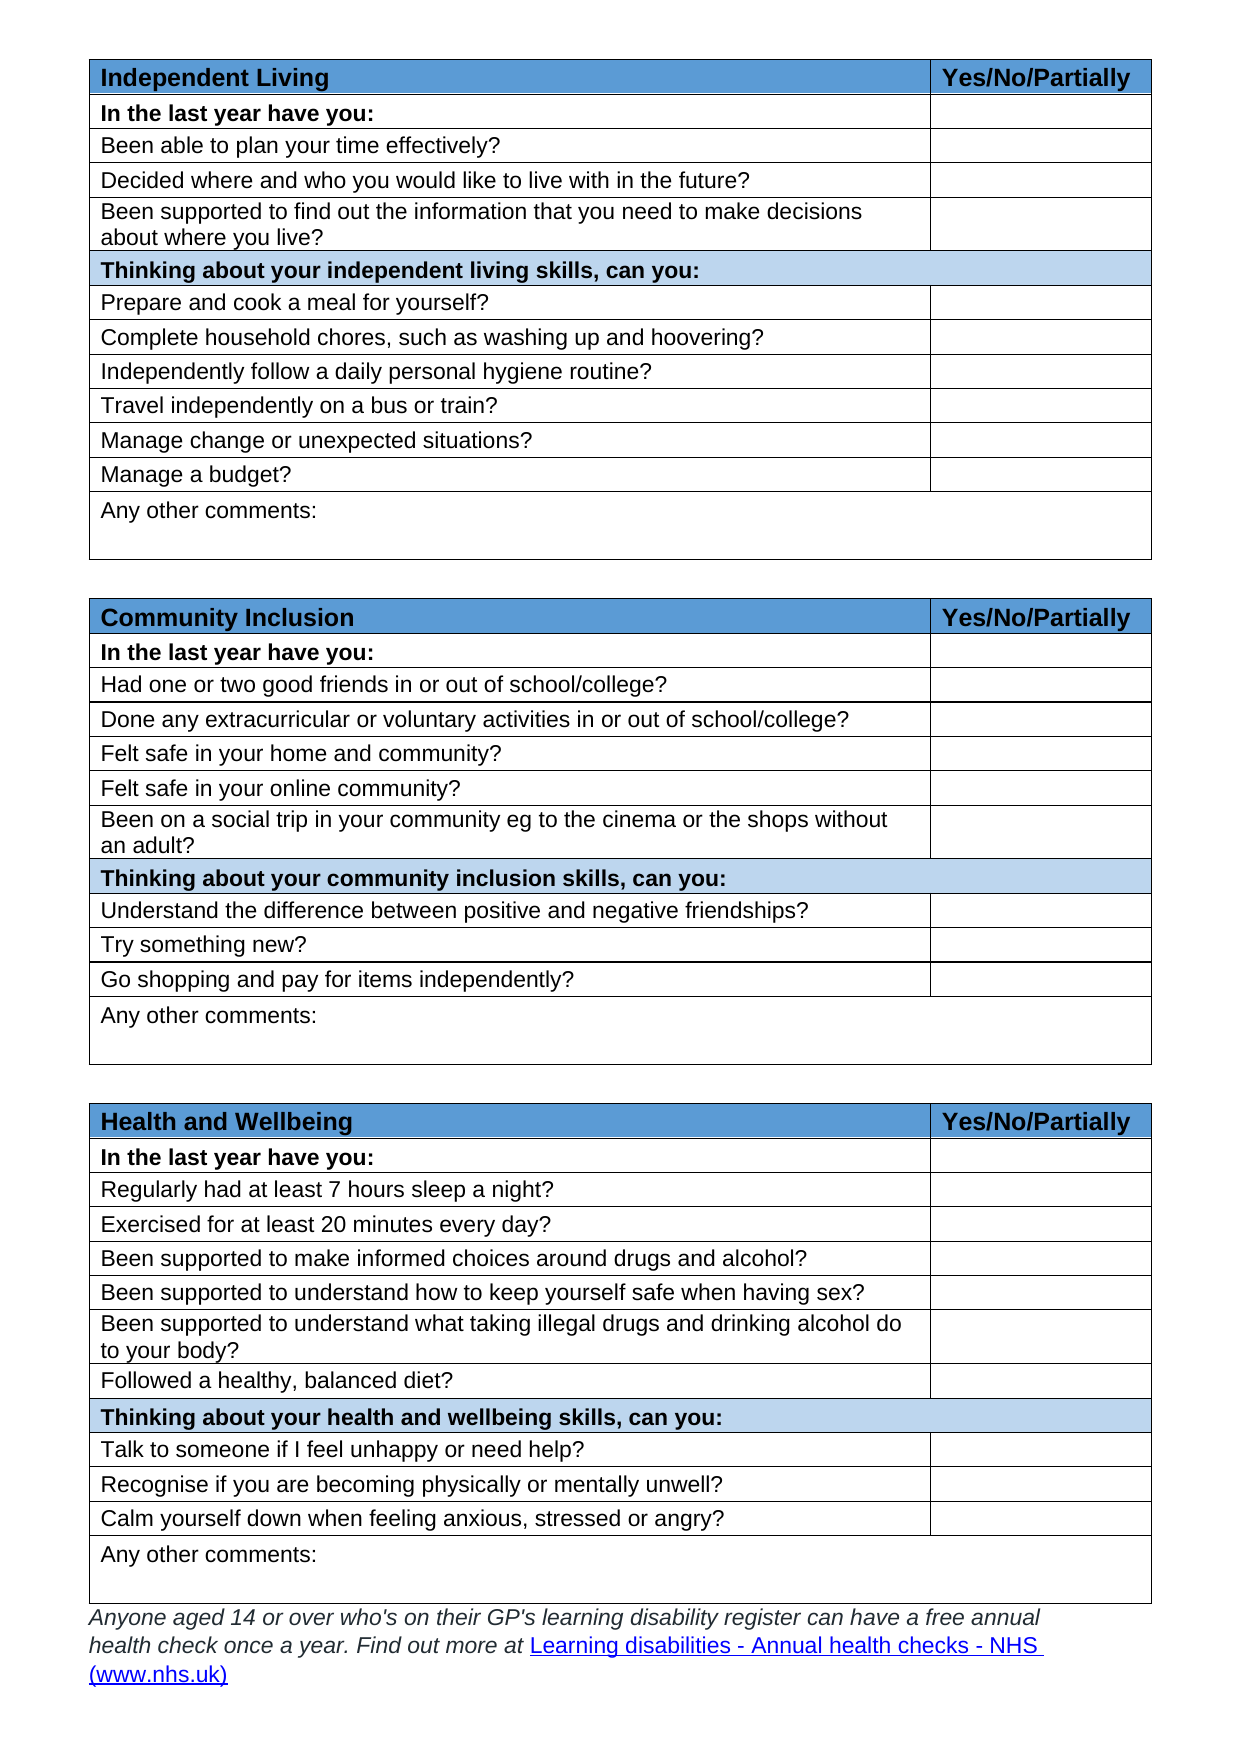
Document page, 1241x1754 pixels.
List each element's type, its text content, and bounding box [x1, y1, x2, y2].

table_cell Thinking about your health and wellbeing skills, can you: [90, 1399, 1151, 1432]
table_cell Manage change or unexpected situations? [90, 423, 930, 457]
table_cell Recognise if you are becoming physically or mentally unwell? [90, 1467, 930, 1501]
table_header Community Inclusion [90, 599, 930, 633]
table_cell Independently follow a daily personal hygiene routine? [90, 355, 930, 388]
table_cell In the last year have you: [90, 1139, 930, 1172]
table_cell In the last year have you: [90, 634, 930, 667]
table_cell Been able to plan your time effectively? [90, 129, 930, 162]
table_cell [931, 894, 1151, 927]
table_cell Been supported to understand how to keep yourself safe when having sex? [90, 1276, 930, 1309]
table_cell Done any extracurricular or voluntary activities in or out of school/college? [90, 703, 930, 736]
table_cell [931, 1502, 1151, 1535]
table_cell Try something new? [90, 928, 930, 961]
table_cell [931, 634, 1151, 667]
table_cell Been on a social trip in your community eg to the cinema or the shops without an adult? [90, 806, 930, 858]
table_cell Prepare and cook a meal for yourself? [90, 286, 930, 319]
table_cell [931, 198, 1151, 250]
table_cell Travel independently on a bus or train? [90, 389, 930, 422]
table_cell [931, 389, 1151, 422]
table_cell [931, 1276, 1151, 1309]
table_cell [931, 95, 1151, 128]
table_cell Talk to someone if I feel unhappy or need help? [90, 1433, 930, 1466]
table_cell [931, 458, 1151, 491]
table_header Health and Wellbeing [90, 1104, 930, 1137]
table_cell Any other comments: [90, 1536, 1151, 1603]
table_cell Felt safe in your home and community? [90, 737, 930, 770]
table_cell [931, 286, 1151, 319]
table_header Yes/No/Partially [931, 1104, 1151, 1137]
table_cell Any other comments: [90, 997, 1151, 1063]
table_cell Been supported to find out the information that you need to make decisions about where you live? [90, 198, 930, 250]
table_cell [931, 771, 1151, 804]
table_cell [931, 320, 1151, 353]
table_cell [931, 355, 1151, 388]
table_cell [931, 1207, 1151, 1241]
table_cell [931, 703, 1151, 736]
table_cell [931, 129, 1151, 162]
table_cell Had one or two good friends in or out of school/college? [90, 668, 930, 701]
table_cell Thinking about your independent living skills, can you: [90, 251, 1151, 285]
table_cell Been supported to understand what taking illegal drugs and drinking alcohol do to your body? [90, 1310, 930, 1363]
table_cell Thinking about your community inclusion skills, can you: [90, 859, 1151, 893]
table_cell Regularly had at least 7 hours sleep a night? [90, 1173, 930, 1206]
table_cell Been supported to make informed choices around drugs and alcohol? [90, 1242, 930, 1275]
table_cell Exercised for at least 20 minutes every day? [90, 1207, 930, 1241]
table_cell [931, 1310, 1151, 1363]
table_cell [931, 1173, 1151, 1206]
table_header Independent Living [90, 60, 930, 93]
table_cell Complete household chores, such as washing up and hoovering? [90, 320, 930, 353]
table_cell [931, 806, 1151, 858]
table_cell [931, 1139, 1151, 1172]
table_cell [931, 163, 1151, 197]
table_cell [931, 423, 1151, 457]
table_cell Decided where and who you would like to live with in the future? [90, 163, 930, 197]
table_cell Felt safe in your online community? [90, 771, 930, 804]
table_header Yes/No/Partially [931, 599, 1151, 633]
table_cell [931, 1467, 1151, 1501]
table_cell In the last year have you: [90, 95, 930, 128]
text Anyone aged 14 or over who's on their GP's learning disability register can have a free annual health check once a year. Find out more at Learning disabilities - Annual health checks - NHS (www.nhs.uk) [89, 1604, 1090, 1687]
table_cell Manage a budget? [90, 458, 930, 491]
table_cell Calm yourself down when feeling anxious, stressed or angry? [90, 1502, 930, 1535]
table_cell Go shopping and pay for items independently? [90, 963, 930, 996]
table_cell [931, 928, 1151, 961]
table_cell Any other comments: [90, 492, 1151, 559]
table_cell [931, 963, 1151, 996]
table_cell [931, 1364, 1151, 1397]
table_cell [931, 1242, 1151, 1275]
table_cell Followed a healthy, balanced diet? [90, 1364, 930, 1397]
table_cell [931, 1433, 1151, 1466]
table_cell [931, 668, 1151, 701]
table_cell [931, 737, 1151, 770]
table_header Yes/No/Partially [931, 60, 1151, 93]
table_cell Understand the difference between positive and negative friendships? [90, 894, 930, 927]
